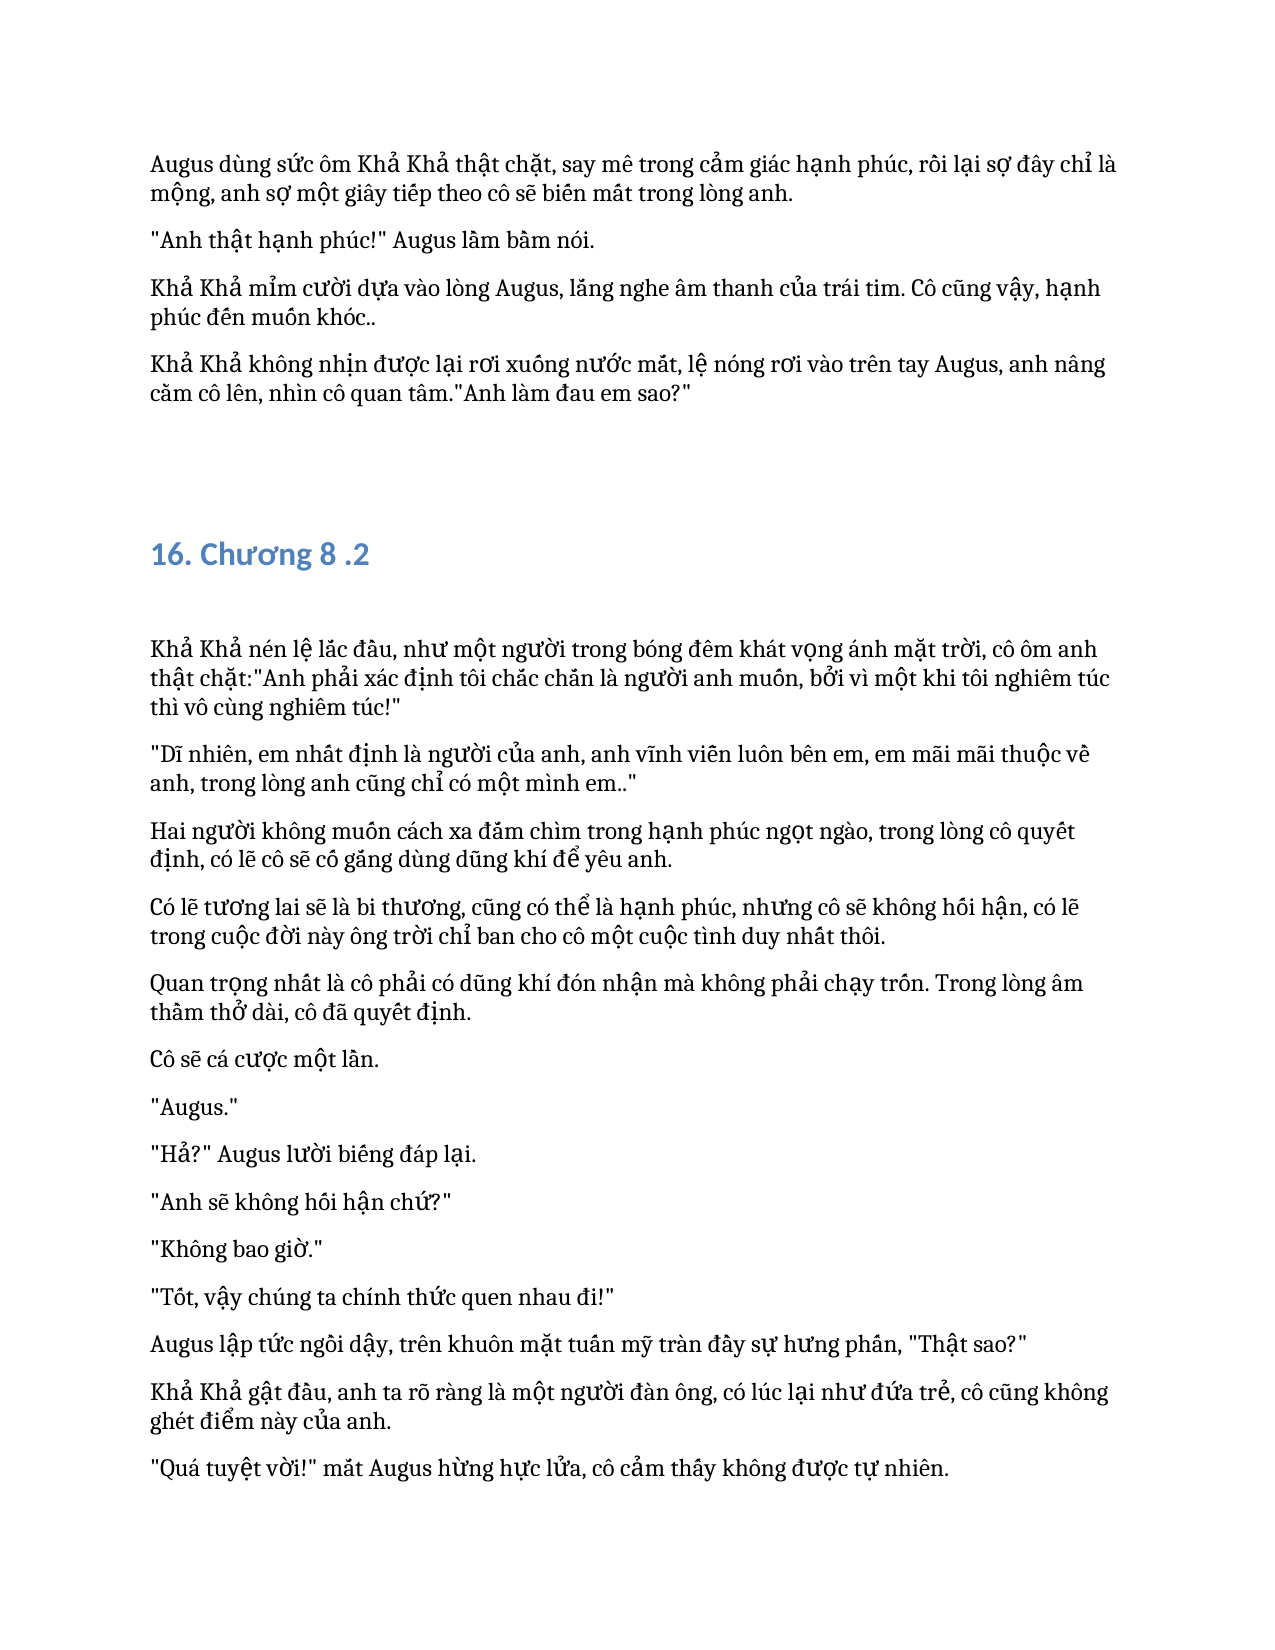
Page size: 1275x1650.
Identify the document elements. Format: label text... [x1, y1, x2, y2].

text Hai người không muốn cách xa đắm chìm trong hạnh phúc ngọt ngào, trong lòng cô quyết định, có lẽ cô sẽ cố gắng dùng dũng khí để yêu anh. [150, 817, 1125, 874]
text Khả Khả mỉm cười dựa vào lòng Augus, lắng nghe âm thanh của trái tim. Cô cũng vậy, hạnh phúc đến muốn khóc.. [150, 274, 1125, 331]
text Có lẽ tương lai sẽ là bi thương, cũng có thể là hạnh phúc, nhưng cô sẽ không hối hận, có lẽ trong cuộc đời này ông trời chỉ ban cho cô một cuộc tình duy nhất thôi. [150, 893, 1125, 950]
text "Anh sẽ không hối hận chứ?" [150, 1188, 1125, 1217]
text Khả Khả không nhịn được lại rơi xuống nước mắt, lệ nóng rơi vào trên tay Augus, anh nâng cằm cô lên, nhìn cô quan tâm."Anh làm đau em sao?" [150, 350, 1125, 407]
text Quan trọng nhất là cô phải có dũng khí đón nhận mà không phải chạy trốn. Trong lòng âm thầm thở dài, cô đã quyết định. [150, 969, 1125, 1027]
text "Không bao giờ." [150, 1235, 1125, 1264]
text "Tốt, vậy chúng ta chính thức quen nhau đi!" [150, 1283, 1125, 1312]
text Cô sẽ cá cược một lần. [150, 1045, 1125, 1074]
text "Quá tuyệt vời!" mắt Augus hừng hực lửa, cô cảm thấy không được tự nhiên. [150, 1454, 1125, 1483]
text Augus lập tức ngồi dậy, trên khuôn mặt tuấn mỹ tràn đầy sự hưng phấn, "Thật sao?" [150, 1330, 1125, 1359]
subtitle 16. Chương 8 .2 [150, 533, 1125, 574]
text "Augus." [150, 1093, 1125, 1122]
text Khả Khả gật đầu, anh ta rõ ràng là một người đàn ông, có lúc lại như đứa trẻ, cô cũng không ghét điểm này của anh. [150, 1378, 1125, 1435]
text "Hả?" Augus lười biếng đáp lại. [150, 1140, 1125, 1169]
text "Anh thật hạnh phúc!" Augus lầm bầm nói. [150, 226, 1125, 255]
text Khả Khả nén lệ lắc đầu, như một người trong bóng đêm khát vọng ánh mặt trời, cô ôm anh thật chặt:"Anh phải xác định tôi chắc chắn là người anh muốn, bởi vì một khi tôi nghiêm túc thì vô cùng nghiêm túc!" [150, 578, 1125, 722]
text Augus dùng sức ôm Khả Khả thật chặt, say mê trong cảm giác hạnh phúc, rồi lại sợ đây chỉ là mộng, anh sợ một giây tiếp theo cô sẽ biến mất trong lòng anh. [150, 150, 1125, 207]
text "Dĩ nhiên, em nhất định là người của anh, anh vĩnh viễn luôn bên em, em mãi mãi thuộc về anh, trong lòng anh cũng chỉ có một mình em.." [150, 740, 1125, 798]
